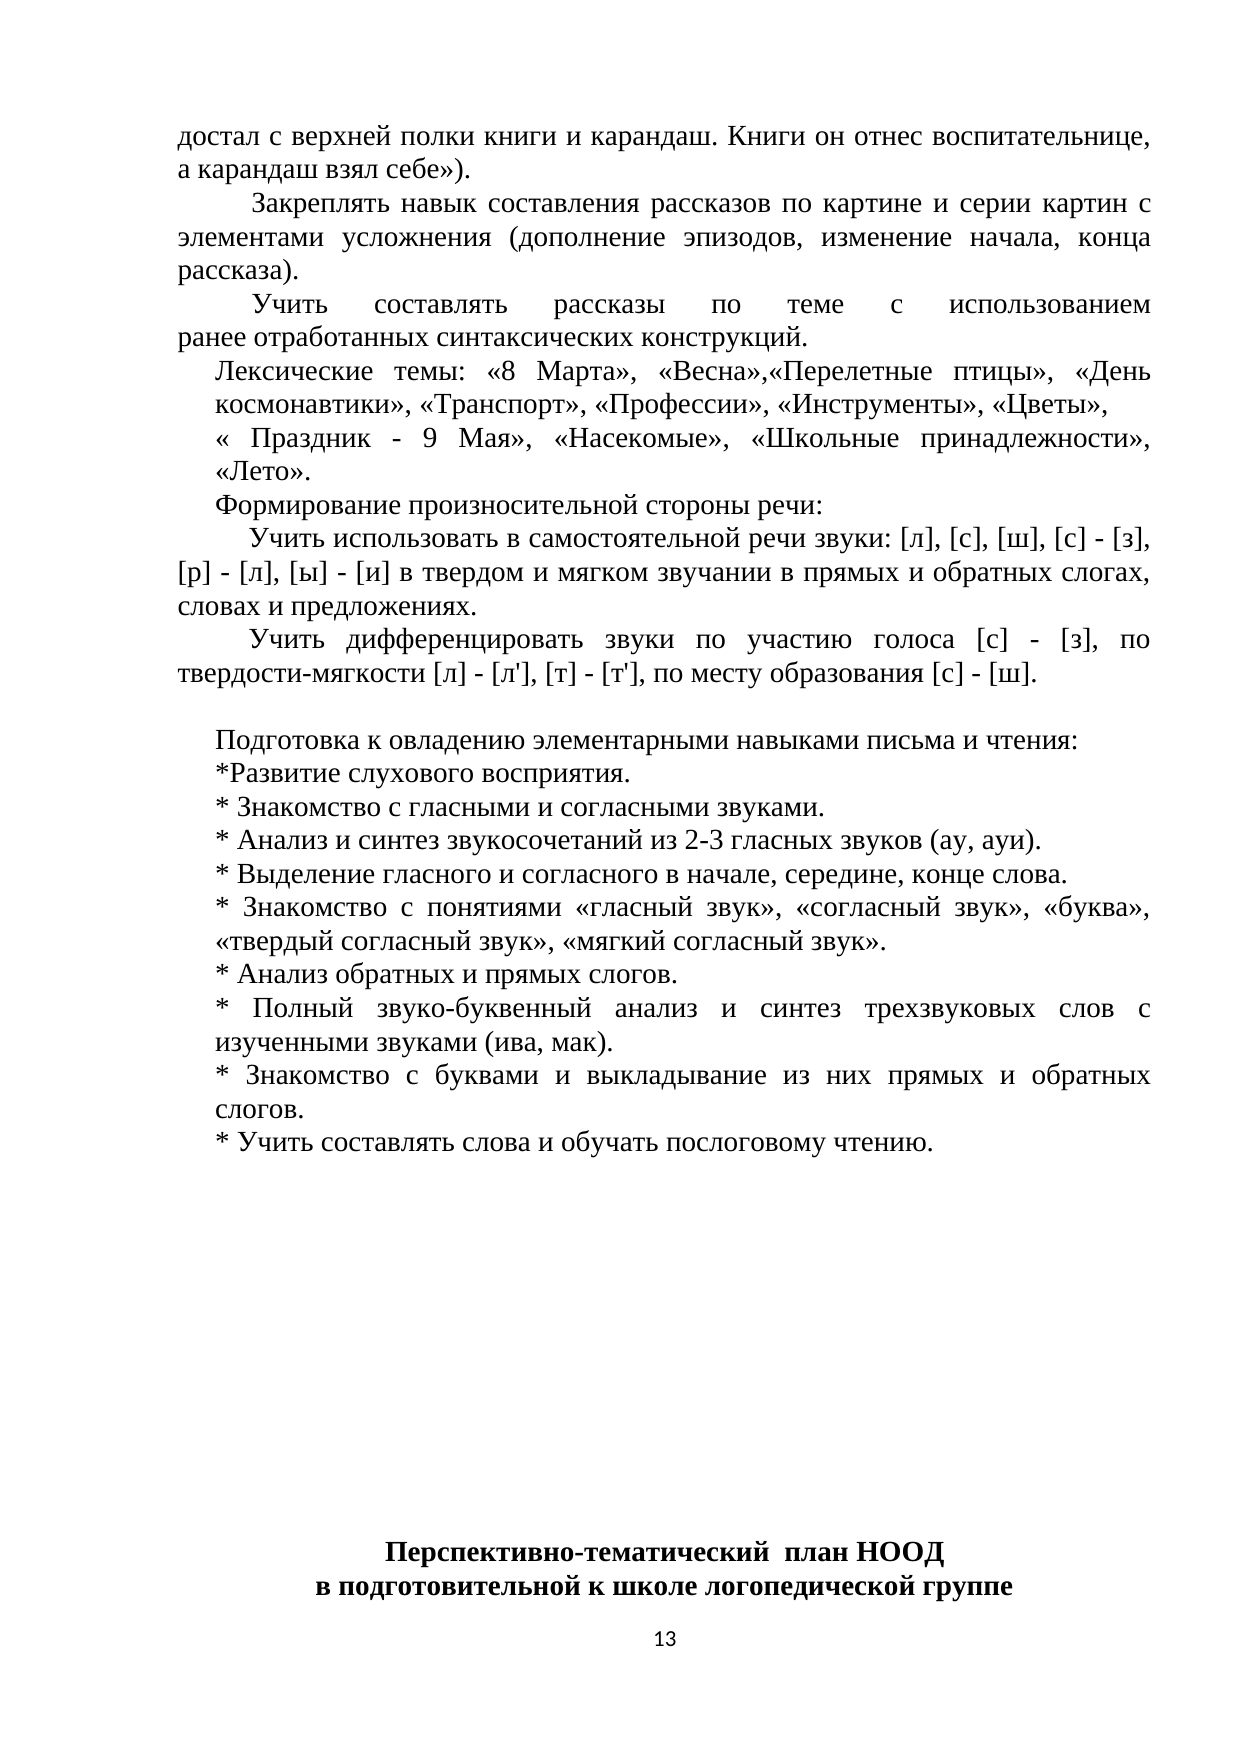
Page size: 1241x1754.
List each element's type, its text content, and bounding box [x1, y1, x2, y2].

list * Знакомство с буквами и выкладывание из них прямых и обратных слогов. [215, 1057, 1152, 1124]
text в подготовительной к школе логопедической группе [177, 1568, 1152, 1601]
list * Анализ обратных и прямых слогов. [215, 957, 1152, 990]
text Перспективно-тематический план НООД [177, 1534, 1152, 1568]
list Учить использовать в самостоятельной речи звуки: [л], [с], [ш], [с] - [з], [р] - [л], [ы] - [и] в твердом и мягком звучании в прямых и обратных слогах, словах и предложениях. [177, 521, 1152, 621]
list Подготовка к овладению элементарными навыками письма и чтения: [215, 722, 1152, 755]
list « Праздник - 9 Мая», «Насекомые», «Школьные принадлежности», «Лето». [215, 420, 1152, 487]
list * Знакомство с гласными и согласными звуками. [215, 789, 1152, 822]
list Лексические темы: «8 Марта», «Весна»,«Перелетные птицы», «День космонавтики», «Транспорт», «Профессии», «Инструменты», «Цветы», [215, 353, 1152, 420]
text Закреплять навык составления рассказов по картине и серии картин с элементами усложнения (дополнение эпизодов, изменение начала, конца рассказа). [177, 185, 1152, 286]
list * Учить составлять слова и обучать послоговому чтению. [215, 1124, 1152, 1158]
list Учить дифференцировать звуки по участию голоса [с] - [з], по твердости-мягкости [л] - [л'], [т] - [т'], по месту образования [с] - [ш]. [177, 621, 1152, 688]
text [177, 118, 1152, 185]
list * Знакомство с понятиями «гласный звук», «согласный звук», «буква», «твердый согласный звук», «мягкий согласный звук». [215, 889, 1152, 957]
list * Выделение гласного и согласного в начале, середине, конце слова. [215, 856, 1152, 889]
list * Анализ и синтез звукосочетаний из 2-3 гласных звуков (ау, ауи). [215, 822, 1152, 856]
list * Полный звуко-буквенный анализ и синтез трехзвуковых слов с изученными звуками (ива, мак). [215, 990, 1152, 1057]
list *Развитие слухового восприятия. [215, 755, 1152, 789]
text Учить составлять рассказы по теме с использованием ранее отработанных синтаксических конструкций. [177, 286, 1152, 353]
list Формирование произносительной стороны речи: [215, 487, 1152, 521]
